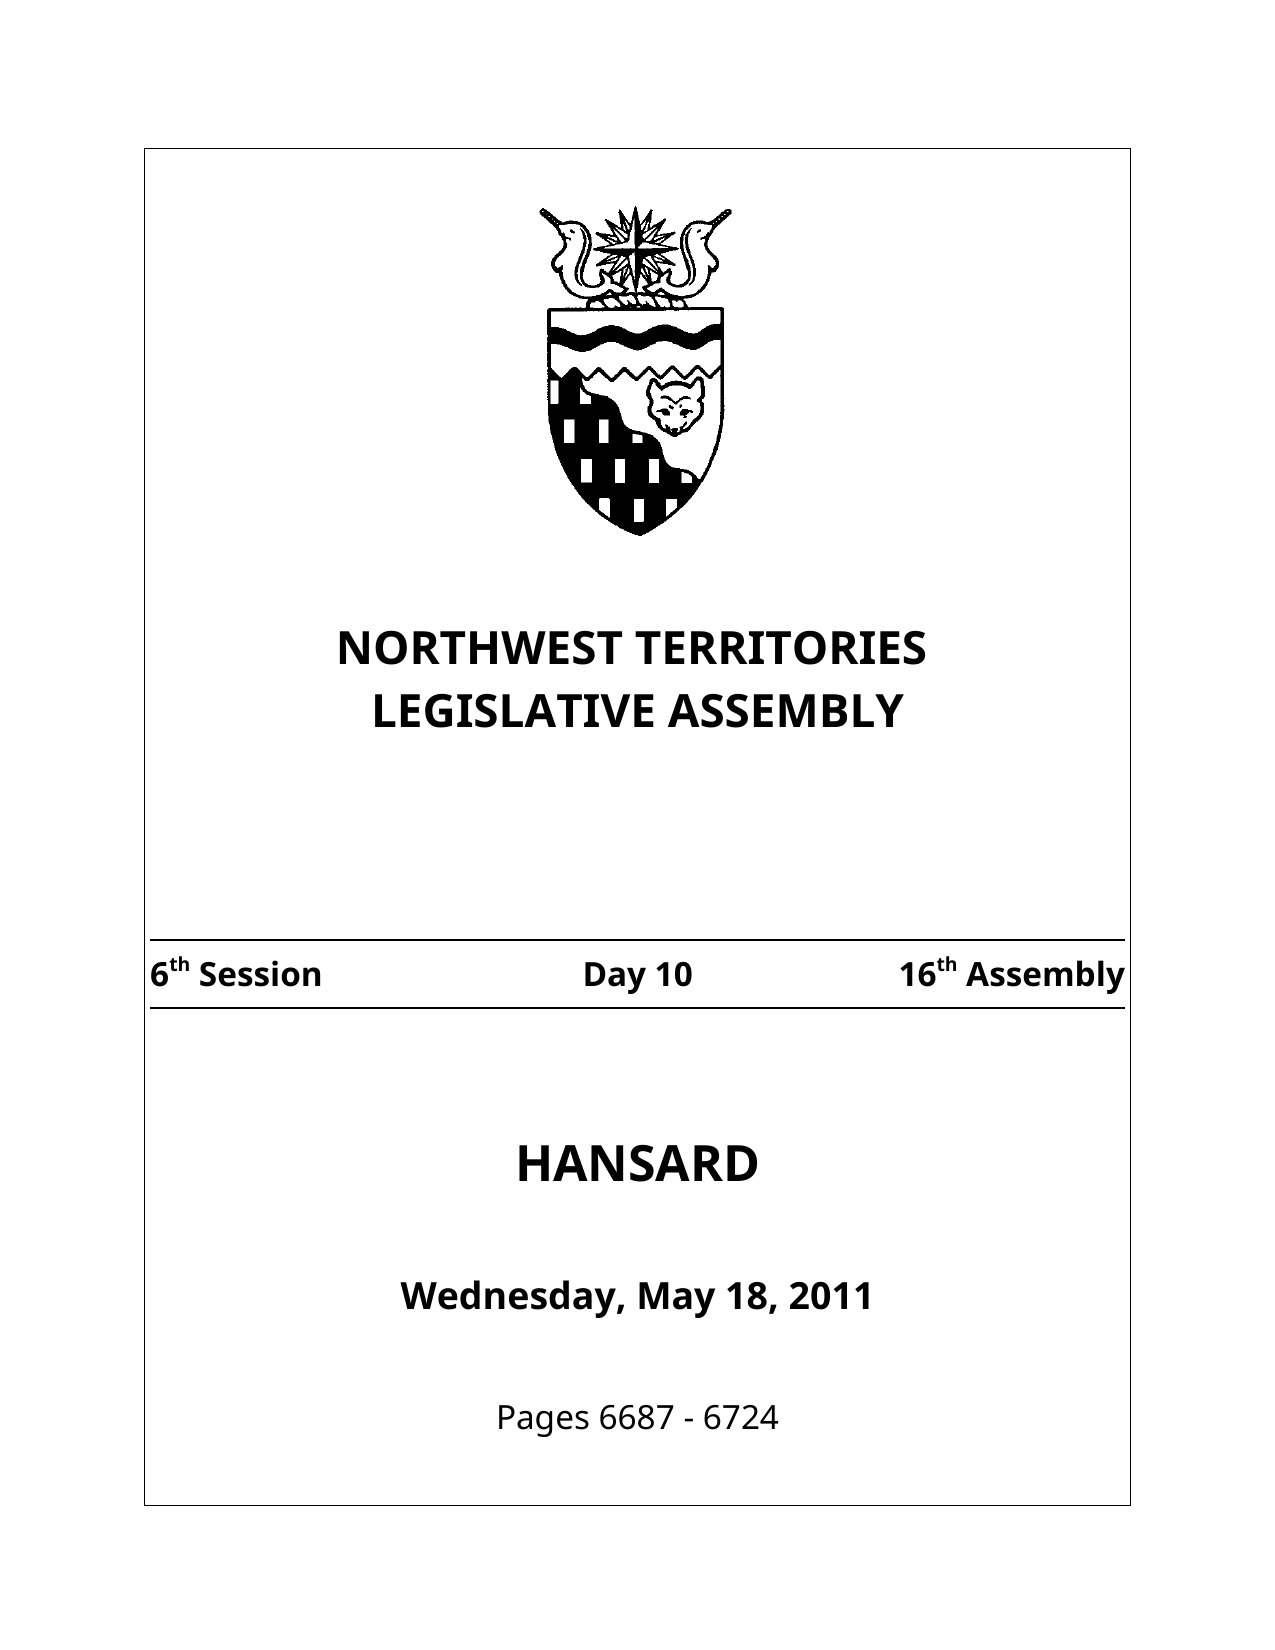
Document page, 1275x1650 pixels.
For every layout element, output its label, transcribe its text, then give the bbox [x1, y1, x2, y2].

text Legislative Assembly [150, 616, 1125, 803]
text 6th Session Day 10 16th Assembly [150, 941, 1125, 1007]
text Pages 6687 - 6724 [150, 1394, 1125, 1439]
text HANSARD [150, 1128, 1125, 1196]
picture [531, 200, 744, 541]
text Wednesday, May 18, 2011 [150, 1269, 1125, 1320]
